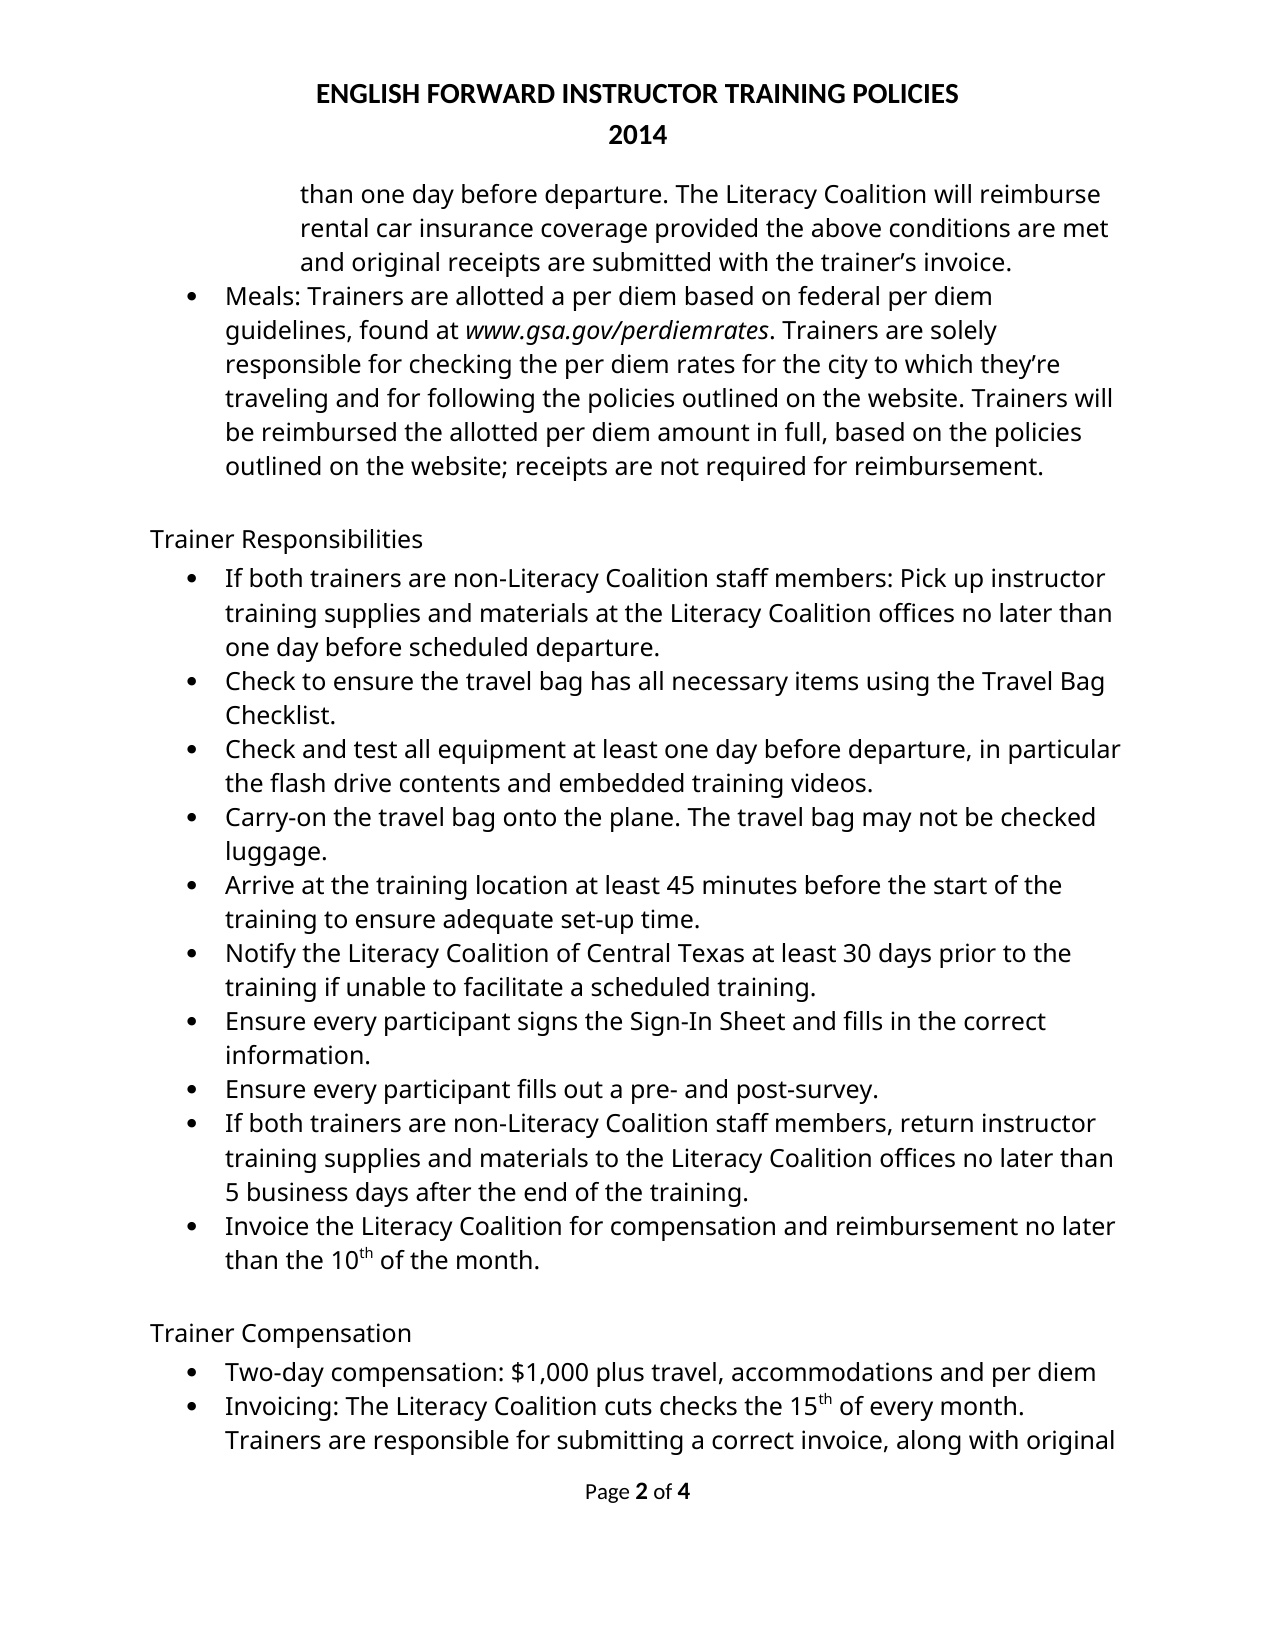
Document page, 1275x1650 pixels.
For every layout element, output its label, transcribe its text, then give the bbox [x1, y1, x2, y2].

list Two-day compensation: $1,000 plus travel, accommodations and per diem [187, 1355, 1125, 1389]
list Ensure every participant fills out a pre- and post-survey. [187, 1072, 1125, 1106]
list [262, 176, 1125, 278]
list Ensure every participant signs the Sign-In Sheet and fills in the correct information. [187, 1004, 1125, 1072]
list Notify the Literacy Coalition of Central Texas at least 30 days prior to the training if unable to facilitate a scheduled training. [187, 936, 1125, 1004]
list Invoice the Literacy Coalition for compensation and reimbursement no later than the 10th of the month. [187, 1208, 1125, 1276]
list Arrive at the training location at least 45 minutes before the start of the training to ensure adequate set-up time. [187, 868, 1125, 936]
list Carry-on the travel bag onto the plane. The travel bag may not be checked luggage. [187, 799, 1125, 868]
list If both trainers are non-Literacy Coalition staff members: Pick up instructor training supplies and materials at the Literacy Coalition offices no later than one day before scheduled departure. [187, 561, 1125, 663]
text Trainer Responsibilities [150, 522, 1125, 556]
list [187, 1389, 1125, 1457]
list If both trainers are non-Literacy Coalition staff members, return instructor training supplies and materials to the Literacy Coalition offices no later than 5 business days after the end of the training. [187, 1106, 1125, 1208]
list Meals: Trainers are allotted a per diem based on federal per diem guidelines, found at www.gsa.gov/perdiemrates. Trainers are solely responsible for checking the per diem rates for the city to which they’re traveling and for following the policies outlined on the website. Trainers will be reimbursed the allotted per diem amount in full, based on the policies outlined on the website; receipts are not required for reimbursement. [187, 278, 1125, 483]
list Check and test all equipment at least one day before departure, in particular the flash drive contents and embedded training videos. [187, 731, 1125, 799]
list Check to ensure the travel bag has all necessary items using the Travel Bag Checklist. [187, 663, 1125, 731]
text Trainer Compensation [150, 1316, 1125, 1350]
